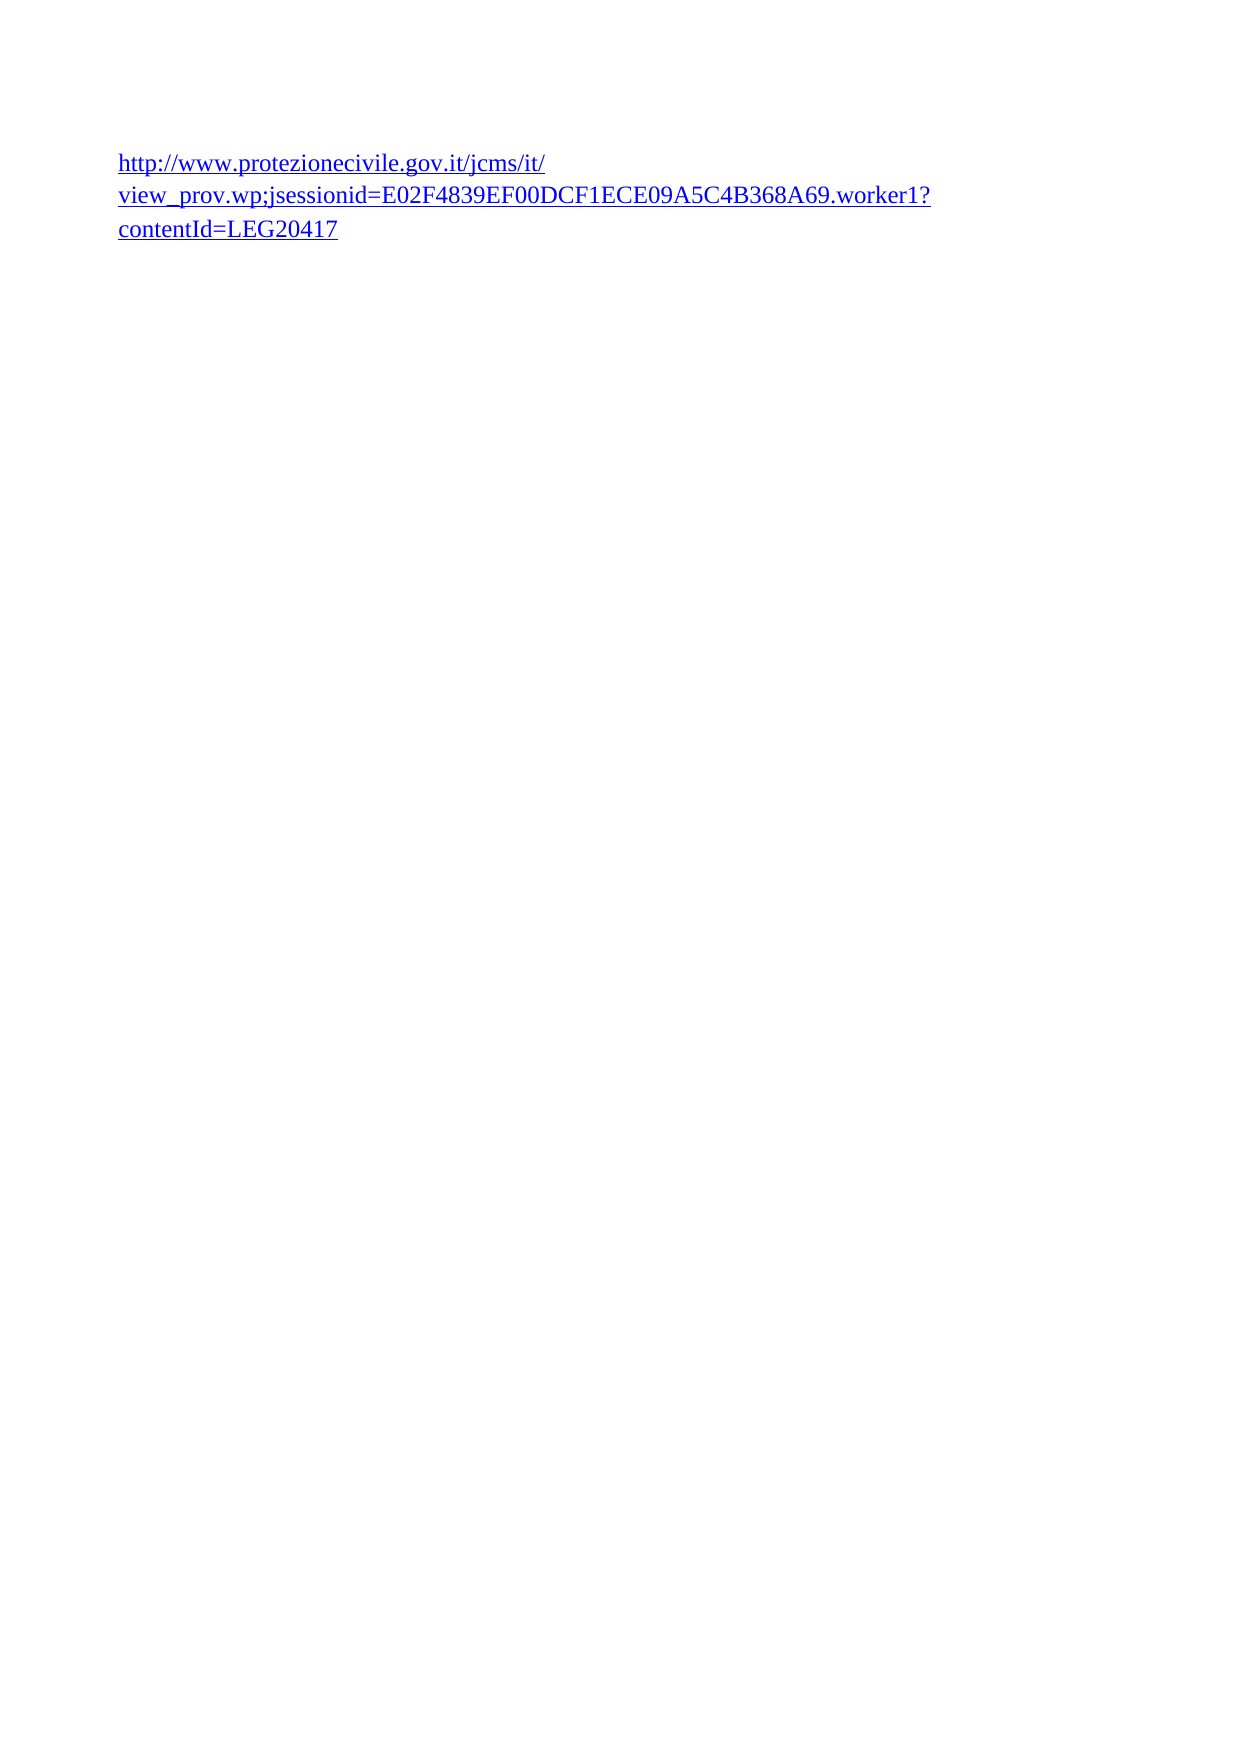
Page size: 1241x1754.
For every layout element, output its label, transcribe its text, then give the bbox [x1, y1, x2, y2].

text http://www.protezionecivile.gov.it/jcms/it/view_prov.wp;jsessionid=E02F4839EF00DCF1ECE09A5C4B368A69.worker1?contentId=LEG20417 [118, 148, 1122, 242]
